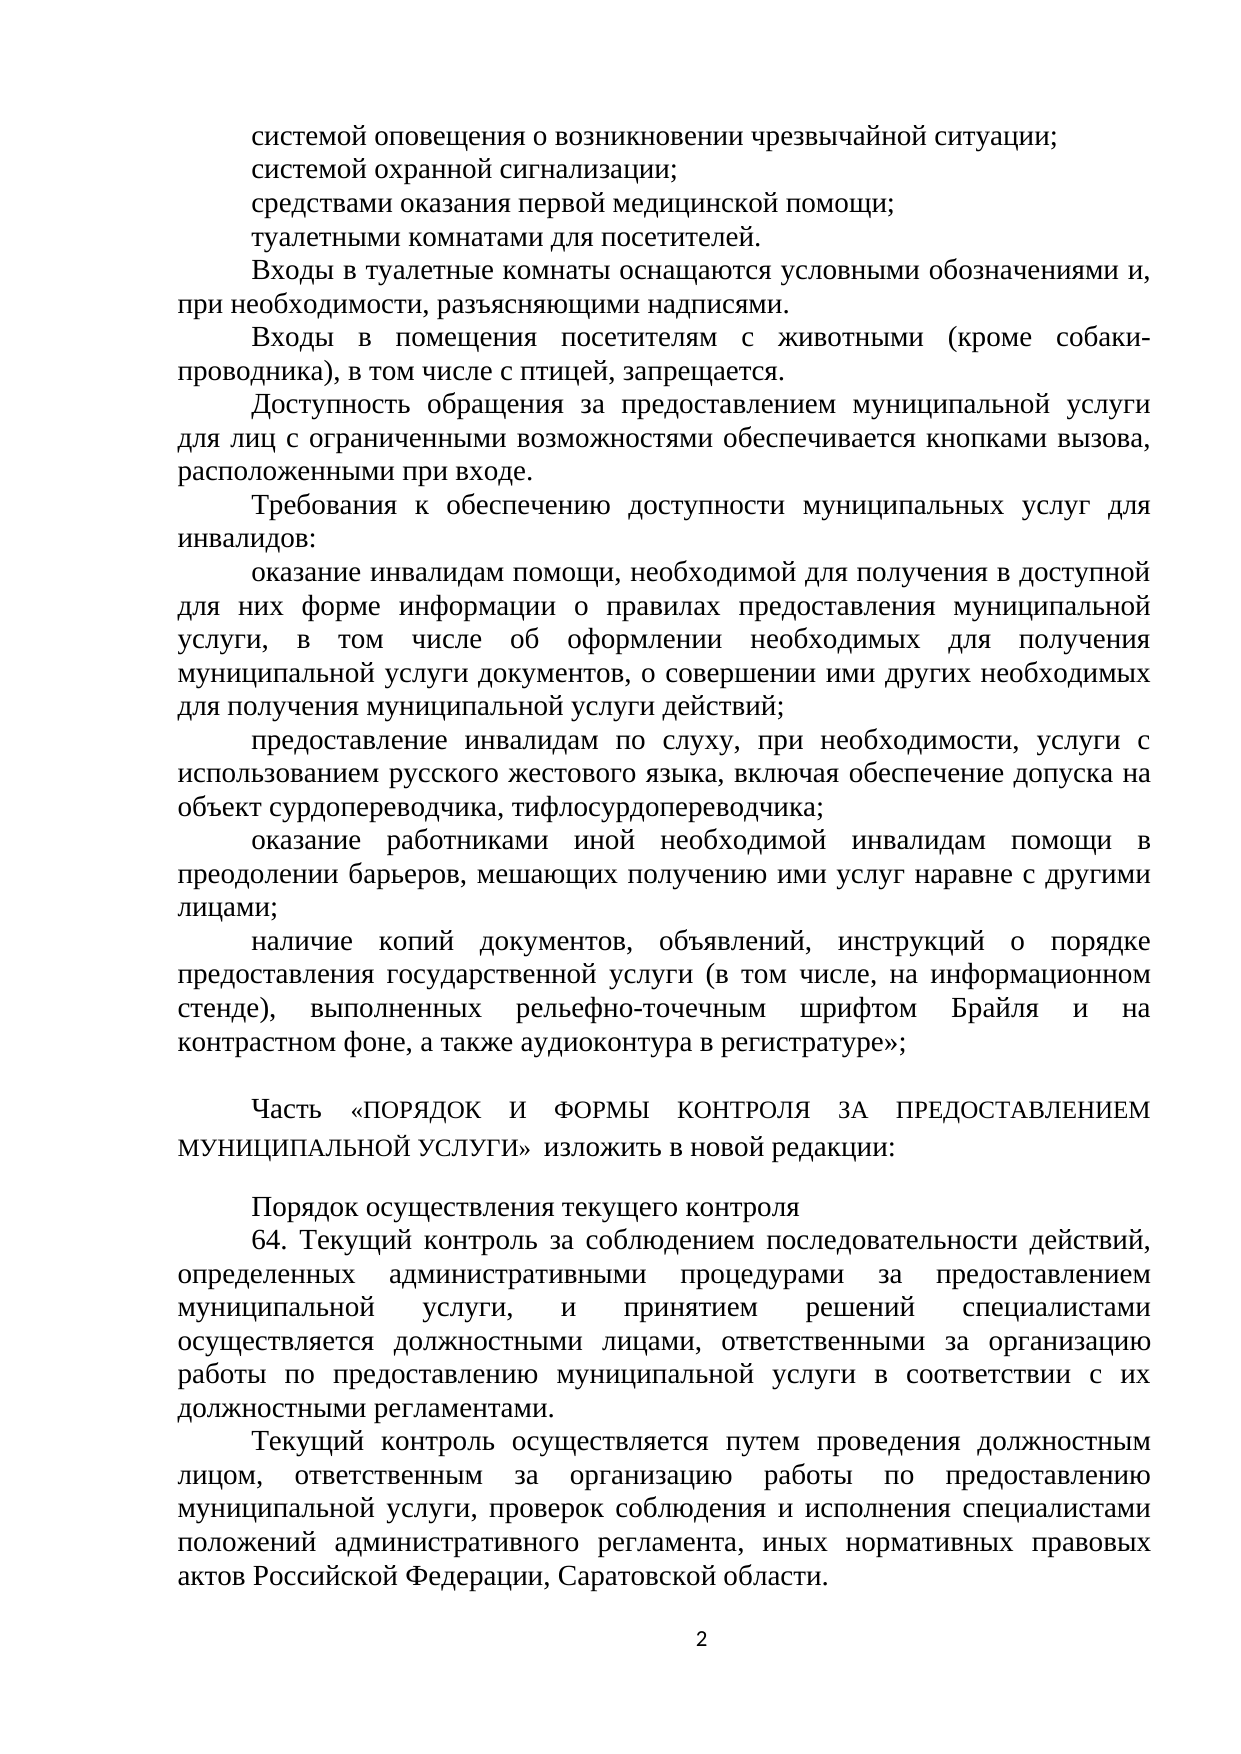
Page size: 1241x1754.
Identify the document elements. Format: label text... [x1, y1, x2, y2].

text Требования к обеспечению доступности муниципальных услуг для инвалидов: [177, 487, 1152, 554]
text системой оповещения о возникновении чрезвычайной ситуации; [177, 118, 1152, 152]
text предоставление инвалидам по слуху, при необходимости, услуги с использованием русского жестового языка, включая обеспечение допуска на объект сурдопереводчика, тифлосурдопереводчика; [177, 722, 1152, 822]
text Доступность обращения за предоставлением муниципальной услуги для лиц с ограниченными возможностями обеспечивается кнопками вызова, расположенными при входе. [177, 386, 1152, 487]
text оказание инвалидам помощи, необходимой для получения в доступной для них форме информации о правилах предоставления муниципальной услуги, в том числе об оформлении необходимых для получения муниципальной услуги документов, о совершении ими других необходимых для получения муниципальной услуги действий; [177, 554, 1152, 722]
text средствами оказания первой медицинской помощи; [177, 185, 1152, 219]
text Порядок осуществления текущего контроля [177, 1189, 1152, 1222]
text наличие копий документов, объявлений, инструкций о порядке предоставления государственной услуги (в том числе, на информационном стенде), выполненных рельефно-точечным шрифтом Брайля и на контрастном фоне, а также аудиоконтура в регистратуре»; [177, 923, 1152, 1057]
text Входы в туалетные комнаты оснащаются условными обозначениями и, при необходимости, разъясняющими надписями. [177, 252, 1152, 319]
text системой охранной сигнализации; [177, 152, 1152, 185]
text 64. Текущий контроль за соблюдением последовательности действий, определенных административными процедурами за предоставлением муниципальной услуги, и принятием решений специалистами осуществляется должностными лицами, ответственными за организацию работы по предоставлению муниципальной услуги в соответствии с их должностными регламентами. [177, 1222, 1152, 1423]
text туалетными комнатами для посетителей. [177, 219, 1152, 252]
text Текущий контроль осуществляется путем проведения должностным лицом, ответственным за организацию работы по предоставлению муниципальной услуги, проверок соблюдения и исполнения специалистами положений административного регламента, иных нормативных правовых актов Российской Федерации, Саратовской области. [177, 1423, 1152, 1591]
text оказание работниками иной необходимой инвалидам помощи в преодолении барьеров, мешающих получению ими услуг наравне с другими лицами; [177, 822, 1152, 923]
text Часть «ПОРЯДОК И ФОРМЫ КОНТРОЛЯ ЗА ПРЕДОСТАВЛЕНИЕМ МУНИЦИПАЛЬНОЙ УСЛУГИ» изложить в новой редакции: [177, 1091, 1152, 1163]
text Входы в помещения посетителям с животными (кроме собаки-проводника), в том числе с птицей, запрещается. [177, 319, 1152, 386]
